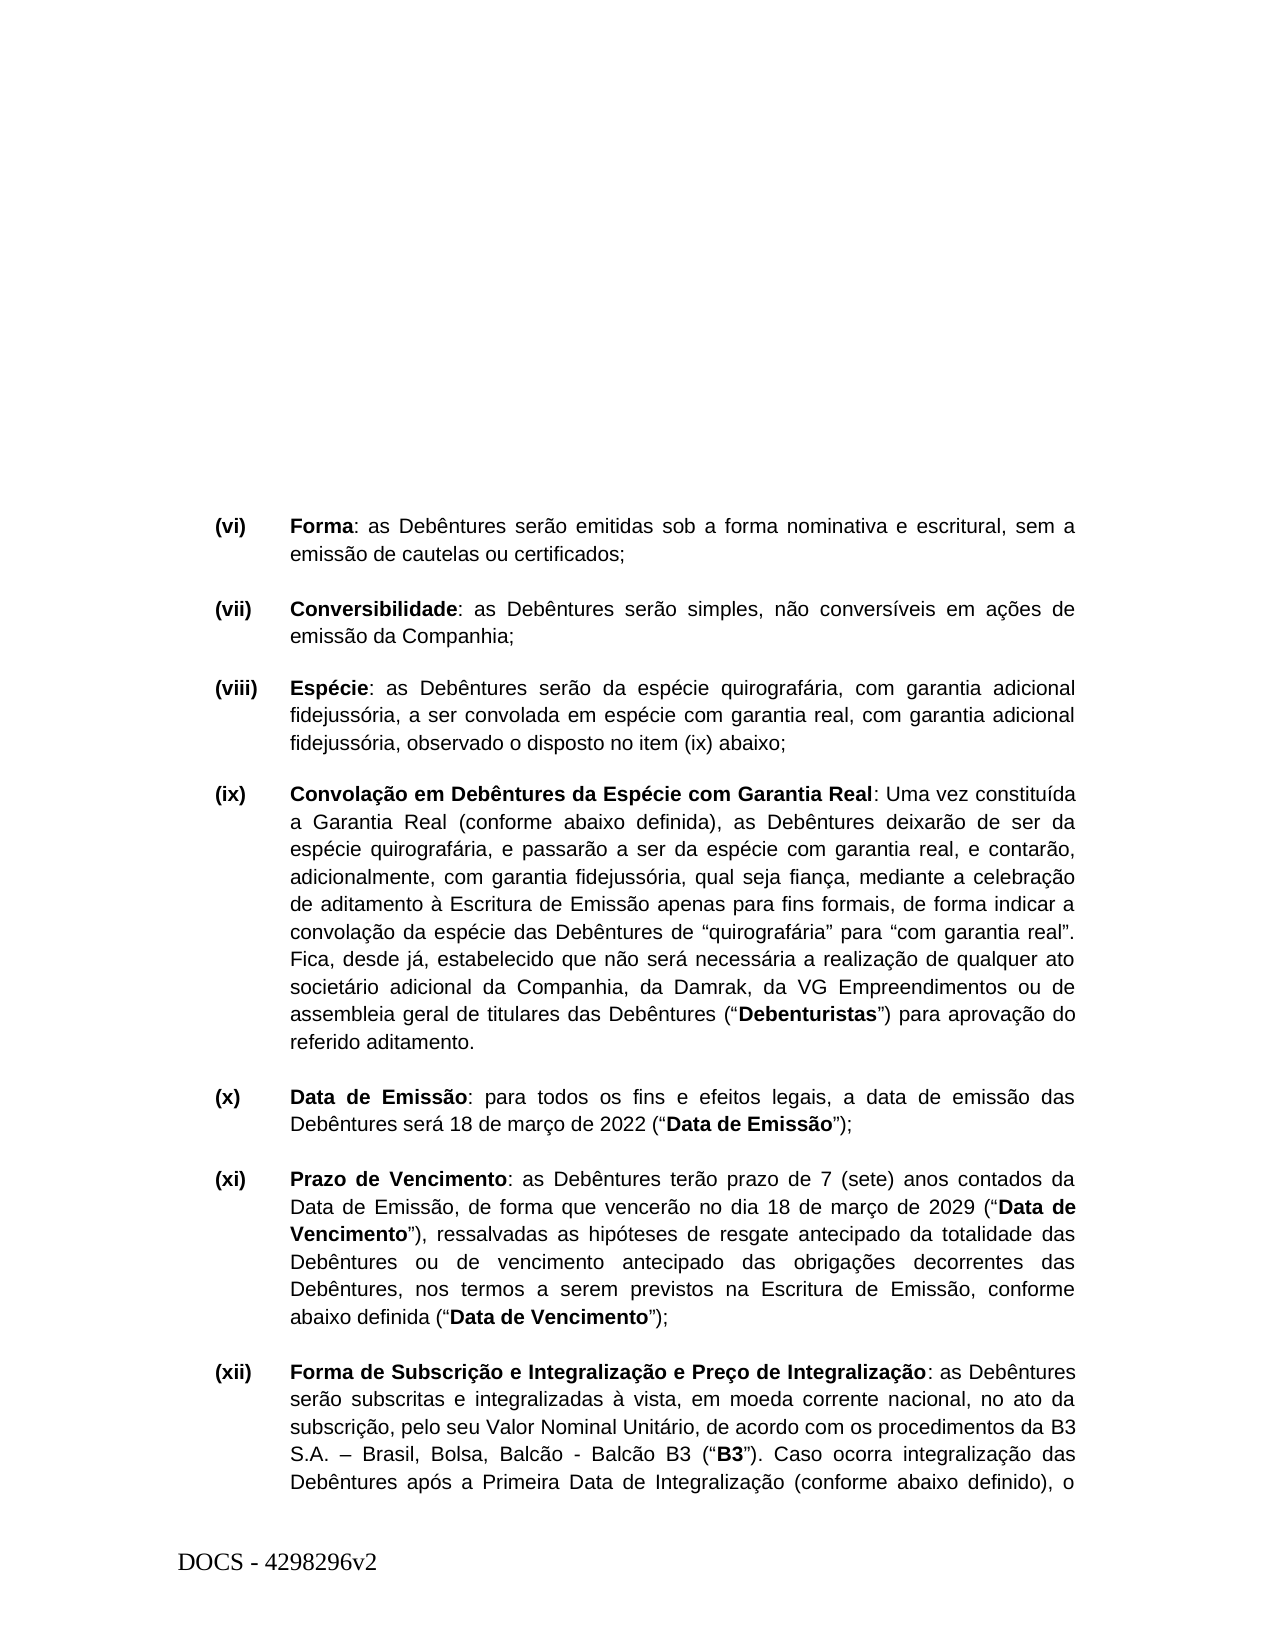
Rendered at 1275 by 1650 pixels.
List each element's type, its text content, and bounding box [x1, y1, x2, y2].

list Espécie: as Debêntures serão da espécie quirografária, com garantia adicional fidejussória, a ser convolada em espécie com garantia real, com garantia adicional fidejussória, observado o disposto no item (ix) abaixo; [215, 676, 1076, 754]
list Prazo de Vencimento: as Debêntures terão prazo de 7 (sete) anos contados da Data de Emissão, de forma que vencerão no dia 18 de março de 2029 (“Data de Vencimento”), ressalvadas as hipóteses de resgate antecipado da totalidade das Debêntures ou de vencimento antecipado das obrigações decorrentes das Debêntures, nos termos a serem previstos na Escritura de Emissão, conforme abaixo definida (“Data de Vencimento”); [215, 1167, 1076, 1328]
list Data de Emissão: para todos os fins e efeitos legais, a data de emissão das Debêntures será 18 de março de 2022 (“Data de Emissão”); [215, 1084, 1076, 1136]
list Forma: as Debêntures serão emitidas sob a forma nominativa e escritural, sem a emissão de cautelas ou certificados; [215, 514, 1076, 566]
list Convolação em Debêntures da Espécie com Garantia Real: Uma vez constituída a Garantia Real (conforme abaixo definida), as Debêntures deixarão de ser da espécie quirografária, e passarão a ser da espécie com garantia real, e contarão, adicionalmente, com garantia fidejussória, qual seja fiança, mediante a celebração de aditamento à Escritura de Emissão apenas para fins formais, de forma indicar a convolação da espécie das Debêntures de “quirografária” para “com garantia real”. Fica, desde já, estabelecido que não será necessária a realização de qualquer ato societário adicional da Companhia, da Damrak, da VG Empreendimentos ou de assembleia geral de titulares das Debêntures (“Debenturistas”) para aprovação do referido aditamento. [215, 782, 1076, 1053]
list Conversibilidade: as Debêntures serão simples, não conversíveis em ações de emissão da Companhia; [215, 597, 1076, 648]
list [215, 1359, 1076, 1493]
